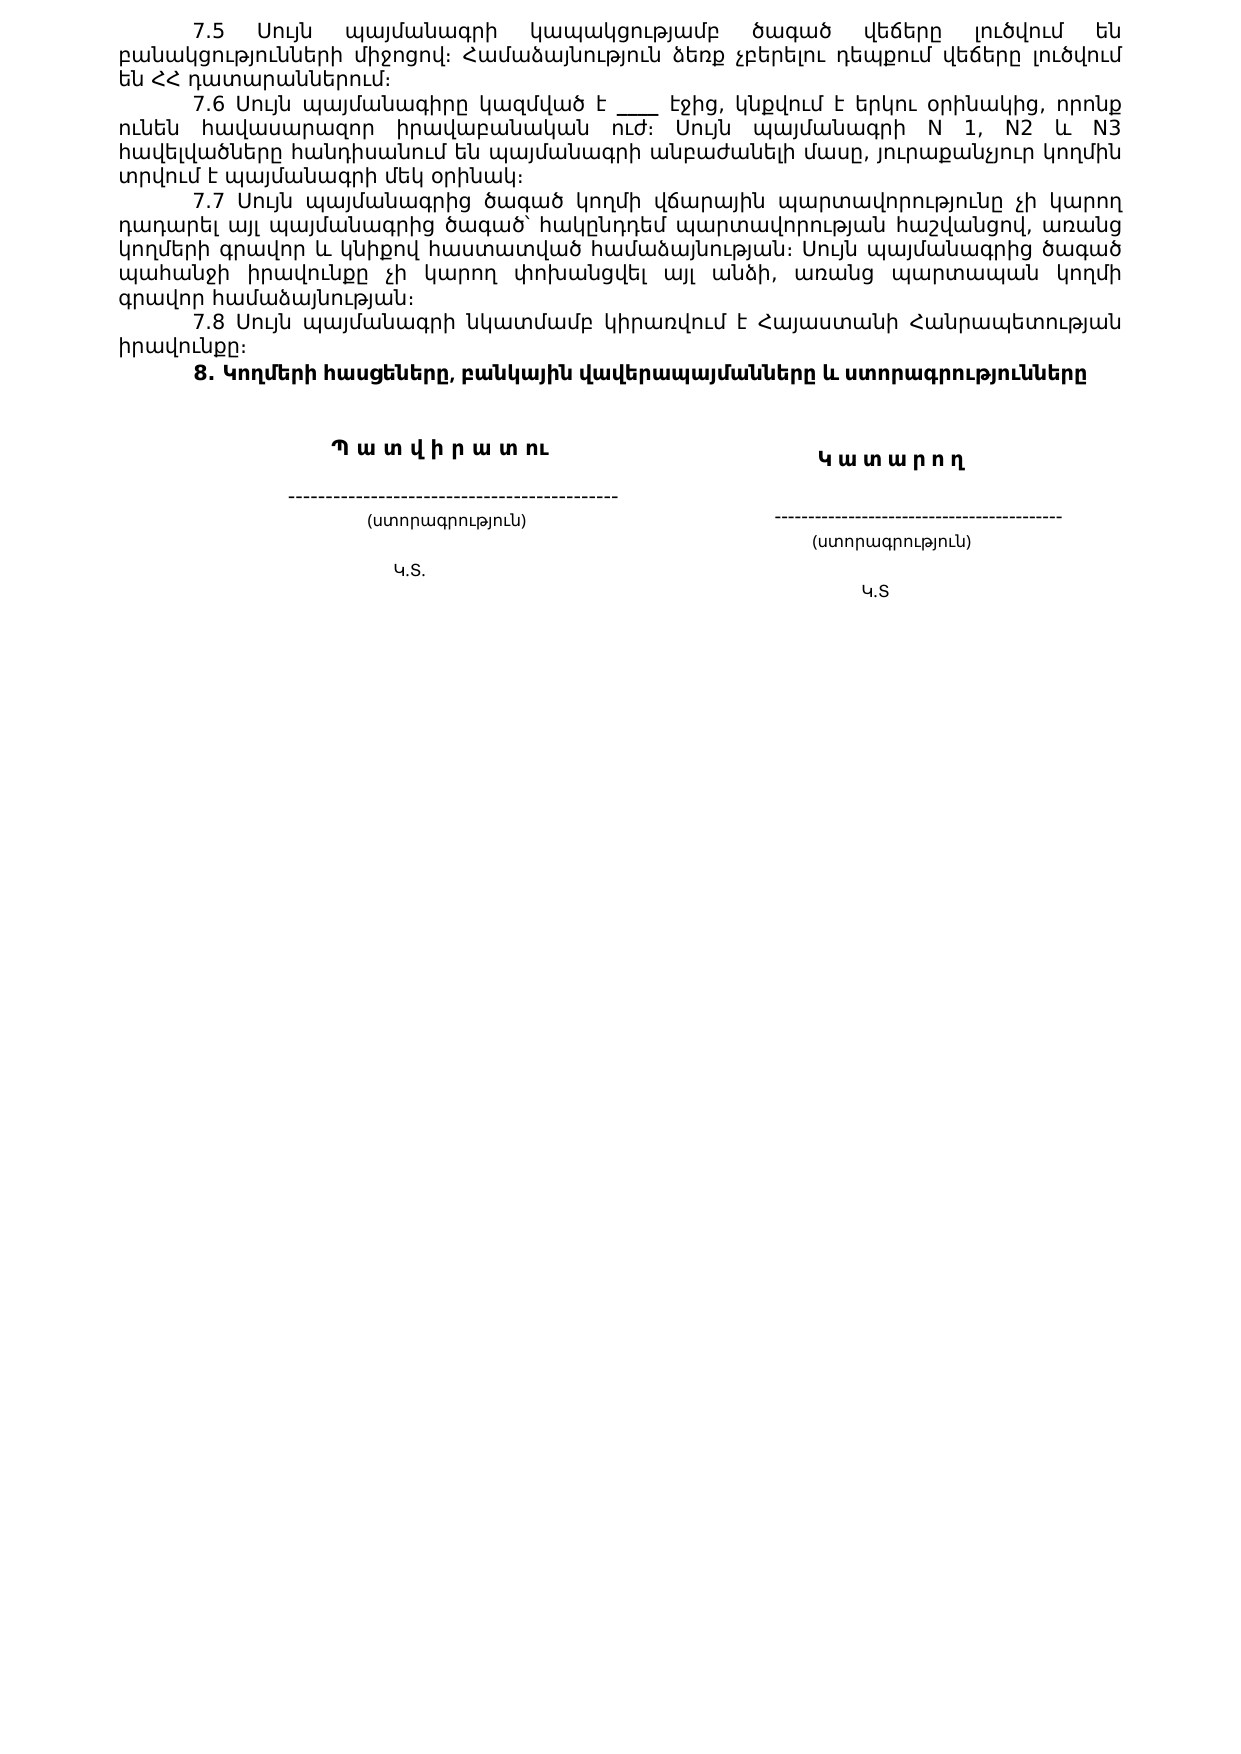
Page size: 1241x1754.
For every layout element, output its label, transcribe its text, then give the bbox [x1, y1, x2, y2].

text 8. Կողմերի հասցեները, բանկային վավերապայմանները և ստորագրությունները [118, 358, 1122, 387]
table_header Կ ա տ ա ր ո ղ ------------------------------------------- (ստորագրություն) Կ.Տ [676, 387, 1104, 610]
text 7.5 Սույն պայմանագրի կապակցությամբ ծագած վեճերը լուծվում են բանակցությունների միջոցով։ Համաձայնություն ձեռք չբերելու դեպքում վեճերը լուծվում են ՀՀ դատարաններում։ [118, 19, 1122, 92]
text 7.6 Սույն պայմանագիրը կազմված է ____ էջից, կնքվում է երկու օրինակից, որոնք ունեն հավասարազոր իրավաբանական ուժ։ Սույն պայմանագրի N 1, N2 և N3 հավելվածները հանդիսանում են պայմանագրի անբաժանելի մասը, յուրաքանչյուր կողմին տրվում է պայմանագրի մեկ օրինակ։ [118, 92, 1122, 189]
text 7.8 Սույն պայմանագրի նկատմամբ կիրառվում է Հայաստանի Հանրապետության իրավունքը։ [118, 310, 1122, 358]
text 7.7 Սույն պայմանագրից ծագած կողմի վճարային պարտավորությունը չի կարող դադարել այլ պայմանագրից ծագած՝ հակընդդեմ պարտավորության հաշվանցով, առանց կողմերի գրավոր և կնիքով հաստատված համաձայնության։ Սույն պայմանագրից ծագած պահանջի իրավունքը չի կարող փոխանցվել այլ անձի, առանց պարտապան կողմի գրավոր համաձայնության։ [118, 189, 1122, 310]
table_header Պ ա տ վ ի ր ա տ ու -------------------------------------------- (ստորագրություն) Կ.Տ. [204, 387, 676, 610]
